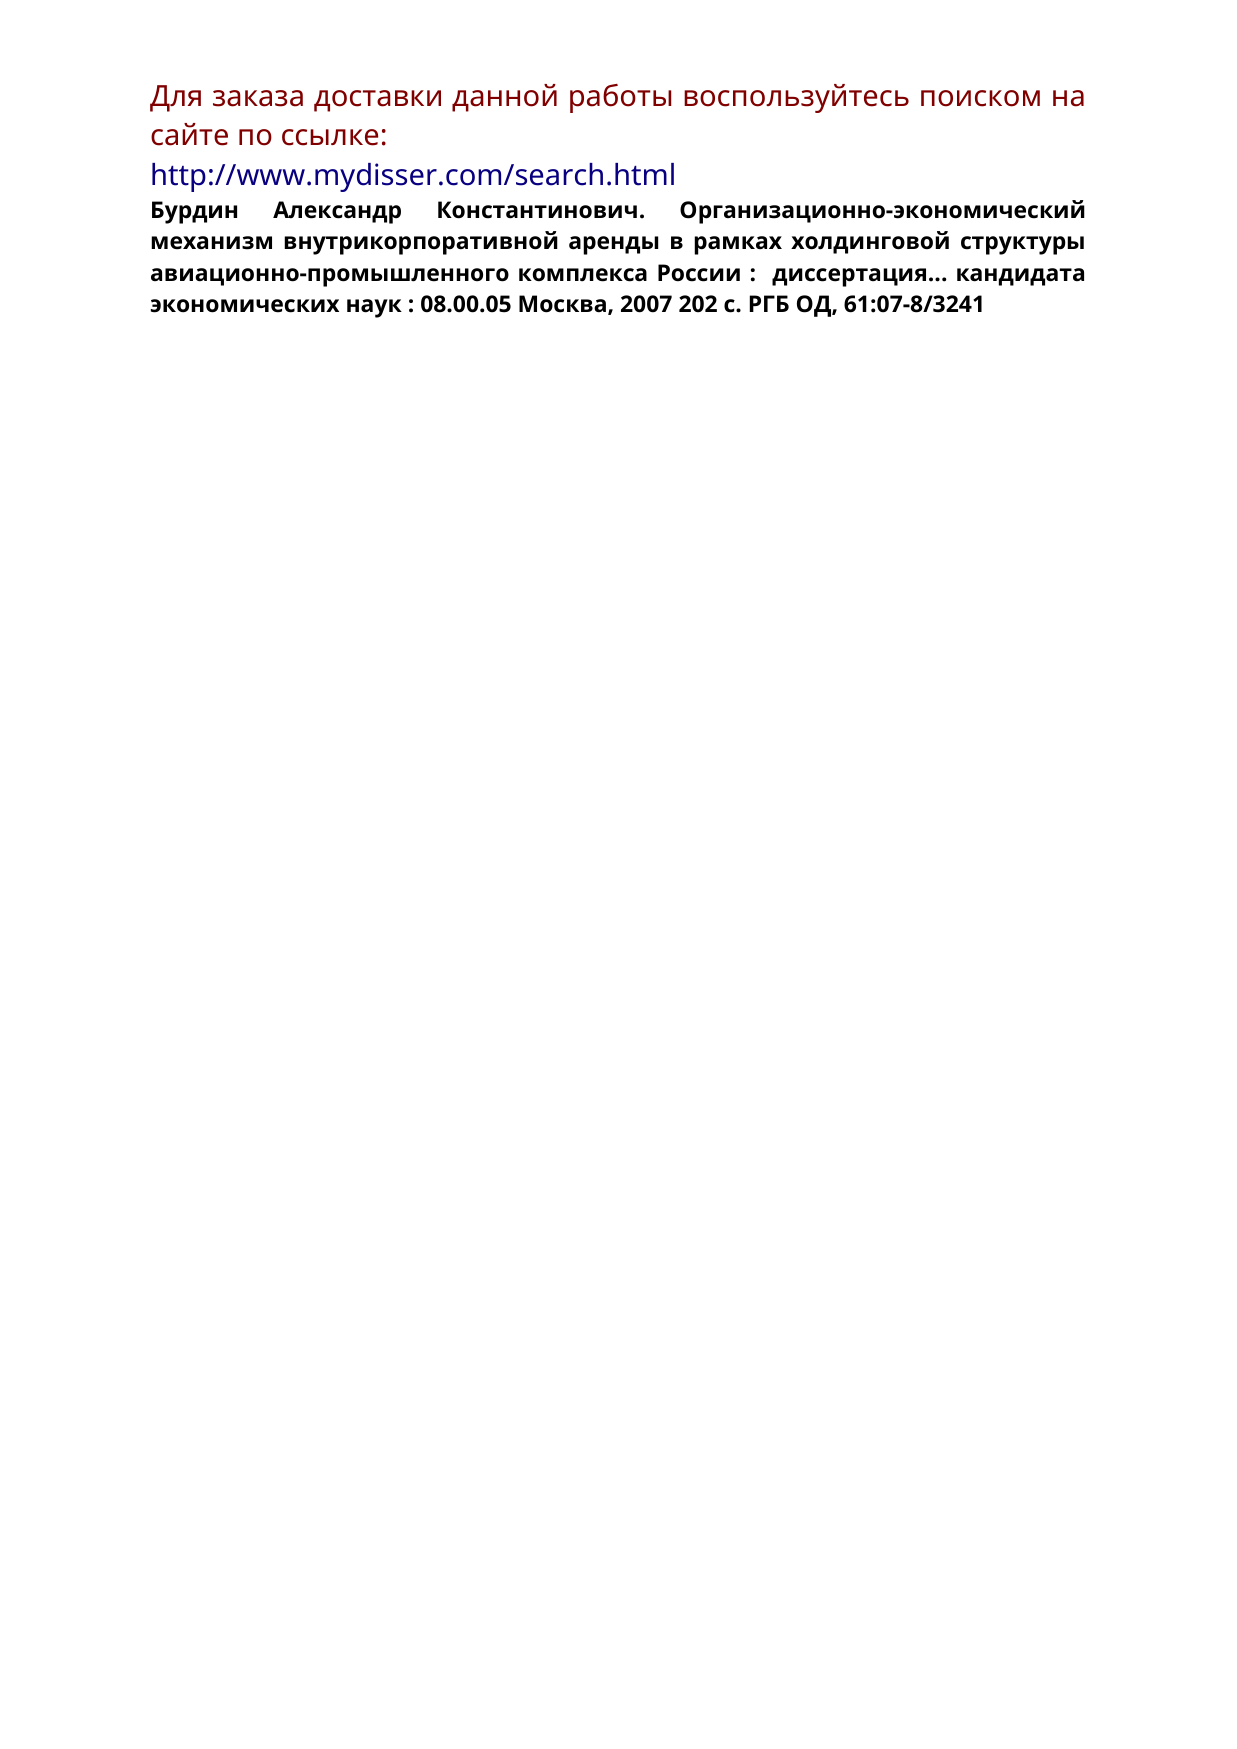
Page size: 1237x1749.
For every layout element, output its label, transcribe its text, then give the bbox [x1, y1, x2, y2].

text Бурдин Александр Константинович. Организационно-экономический механизм внутрикорпоративной аренды в рамках холдинговой структуры авиационно-промышленного комплекса России : диссертация... кандидата экономических наук : 08.00.05 Москва, 2007 202 с. РГБ ОД, 61:07-8/3241 [150, 194, 1086, 319]
